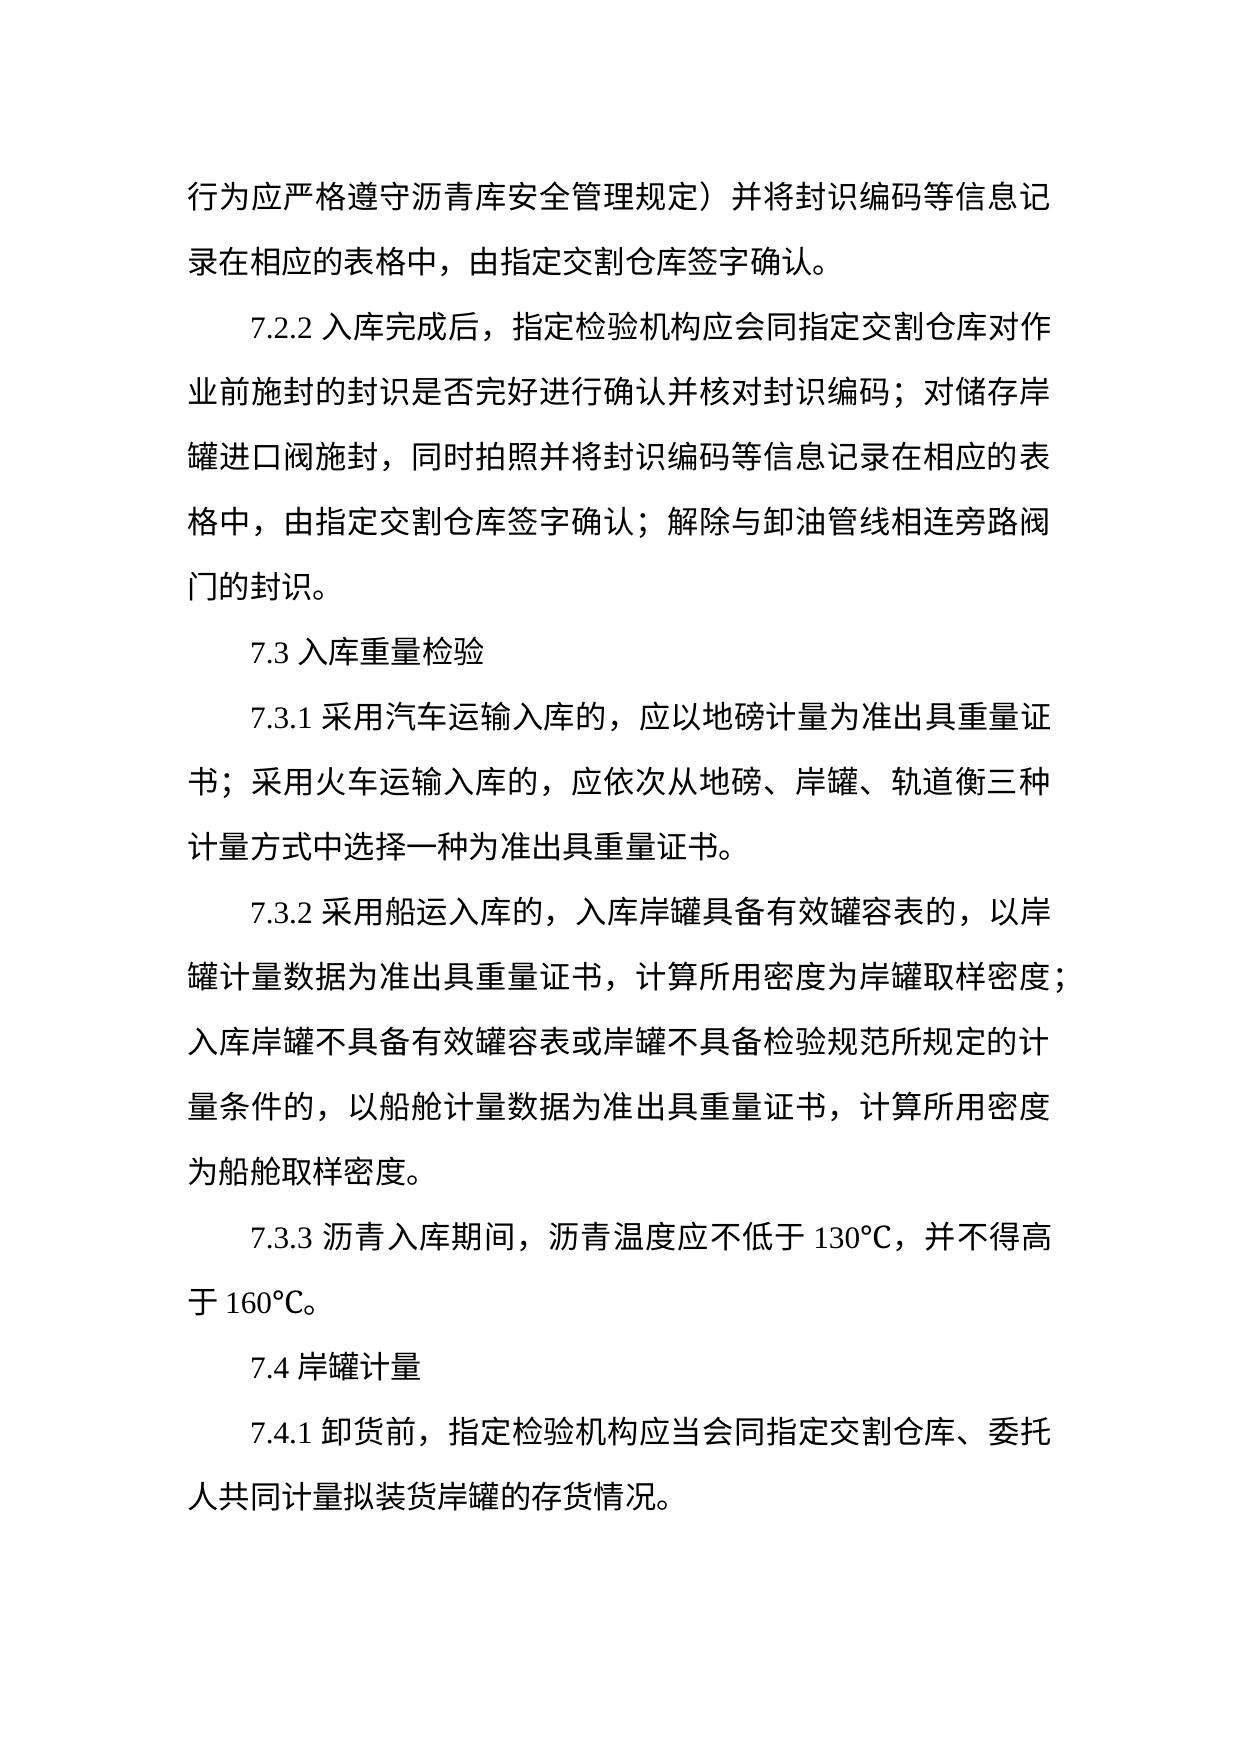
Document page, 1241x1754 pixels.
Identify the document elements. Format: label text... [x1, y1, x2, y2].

text 7.3 入库重量检验 [187, 617, 1053, 682]
text 7.4 岸罐计量 [187, 1332, 1053, 1397]
text 采用汽车运输入库的，应以地磅计量为准出具重量证书；采用火车运输入库的，应依次从地磅、岸罐、轨道衡三种计量方式中选择一种为准出具重量证书。 [187, 682, 1053, 877]
text 采用船运入库的，入库岸罐具备有效罐容表的，以岸罐计量数据为准出具重量证书，计算所用密度为岸罐取样密度；入库岸罐不具备有效罐容表或岸罐不具备检验规范所规定的计量条件的，以船舱计量数据为准出具重量证书，计算所用密度为船舱取样密度。 [187, 877, 1053, 1202]
text 卸货前，指定检验机构应当会同指定交割仓库、委托人共同计量拟装货岸罐的存货情况。 [187, 1397, 1053, 1527]
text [187, 162, 1053, 292]
text 沥青入库期间，沥青温度应不低于，并不得高于。 [187, 1202, 1053, 1332]
text 入库完成后，指定检验机构应会同指定交割仓库对作业前施封的封识是否完好进行确认并核对封识编码；对储存岸罐进口阀施封，同时拍照并将封识编码等信息记录在相应的表格中，由指定交割仓库签字确认；解除与卸油管线相连旁路阀门的封识。 [187, 292, 1053, 617]
